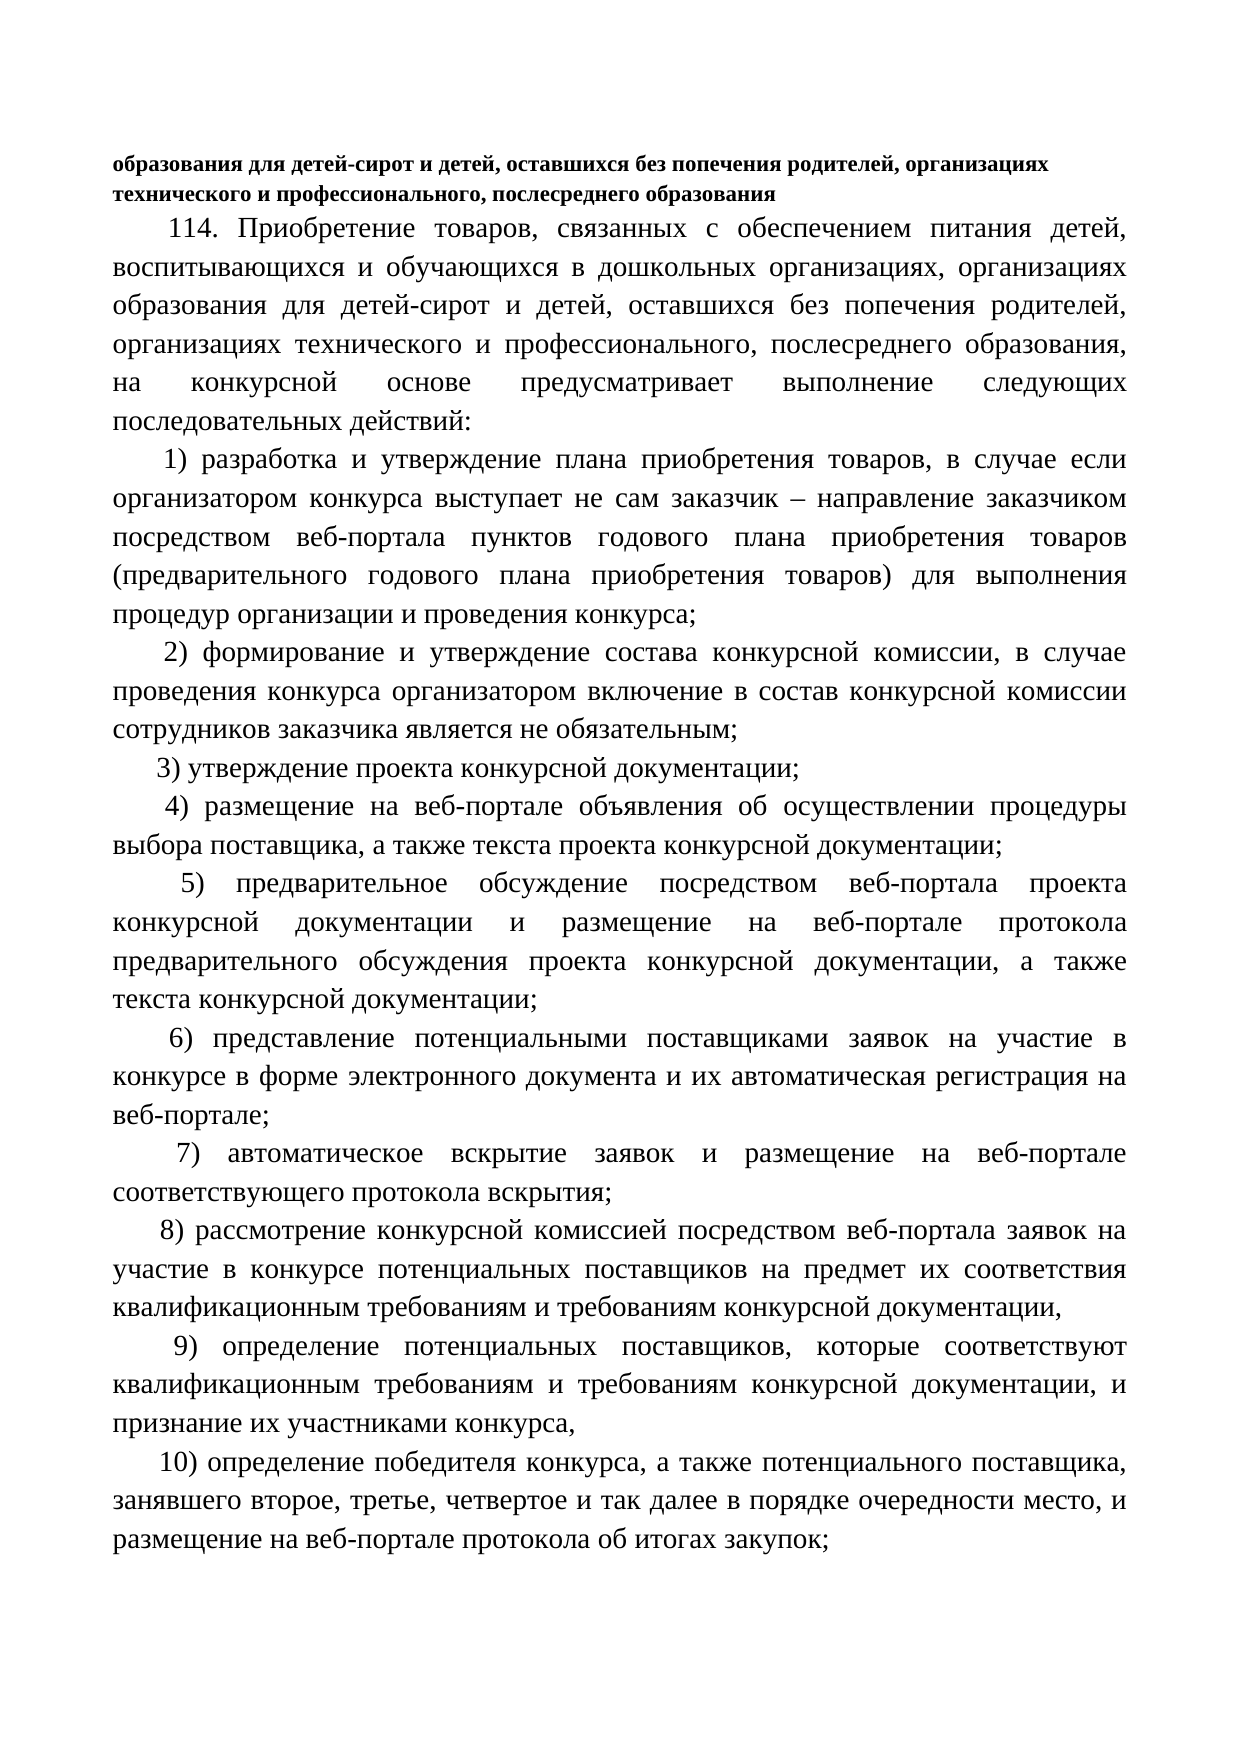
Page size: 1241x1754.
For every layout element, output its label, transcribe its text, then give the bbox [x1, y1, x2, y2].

text 9) определение потенциальных поставщиков, которые соответствуют квалификационным требованиям и требованиям конкурсной документации, и признание их участниками конкурса, [112, 1328, 1128, 1439]
text 4) размещение на веб-портале объявления об осуществлении процедуры выбора поставщика, а также текста проекта конкурсной документации; [112, 788, 1128, 861]
text 114. Приобретение товаров, связанных с обеспечением питания детей, воспитывающихся и обучающихся в дошкольных организациях, организациях образования для детей-сирот и детей, оставшихся без попечения родителей, организациях технического и профессионального, послесреднего образования, на конкурсной основе предусматривает выполнение следующих последовательных действий: [112, 210, 1128, 437]
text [112, 150, 1128, 207]
text 5) предварительное обсуждение посредством веб-портала проекта конкурсной документации и размещение на веб-портале протокола предварительного обсуждения проекта конкурсной документации, а также текста конкурсной документации; [112, 866, 1128, 1015]
text 8) рассмотрение конкурсной комиссией посредством веб-портала заявок на участие в конкурсе потенциальных поставщиков на предмет их соответствия квалификационным требованиям и требованиям конкурсной документации, [112, 1212, 1128, 1323]
text 2) формирование и утверждение состава конкурсной комиссии, в случае проведения конкурса организатором включение в состав конкурсной комиссии сотрудников заказчика является не обязательным; [112, 634, 1128, 745]
text 10) определение победителя конкурса, а также потенциального поставщика, занявшего второе, третье, четвертое и так далее в порядке очередности место, и размещение на веб-портале протокола об итогах закупок; [112, 1444, 1128, 1554]
text 3) утверждение проекта конкурсной документации; [112, 750, 1128, 783]
text 1) разработка и утверждение плана приобретения товаров, в случае если организатором конкурса выступает не сам заказчик – направление заказчиком посредством веб-портала пунктов годового плана приобретения товаров (предварительного годового плана приобретения товаров) для выполнения процедур организации и проведения конкурса; [112, 442, 1128, 629]
text 6) представление потенциальными поставщиками заявок на участие в конкурсе в форме электронного документа и их автоматическая регистрация на веб-портале; [112, 1020, 1128, 1130]
text 7) автоматическое вскрытие заявок и размещение на веб-портале соответствующего протокола вскрытия; [112, 1135, 1128, 1207]
